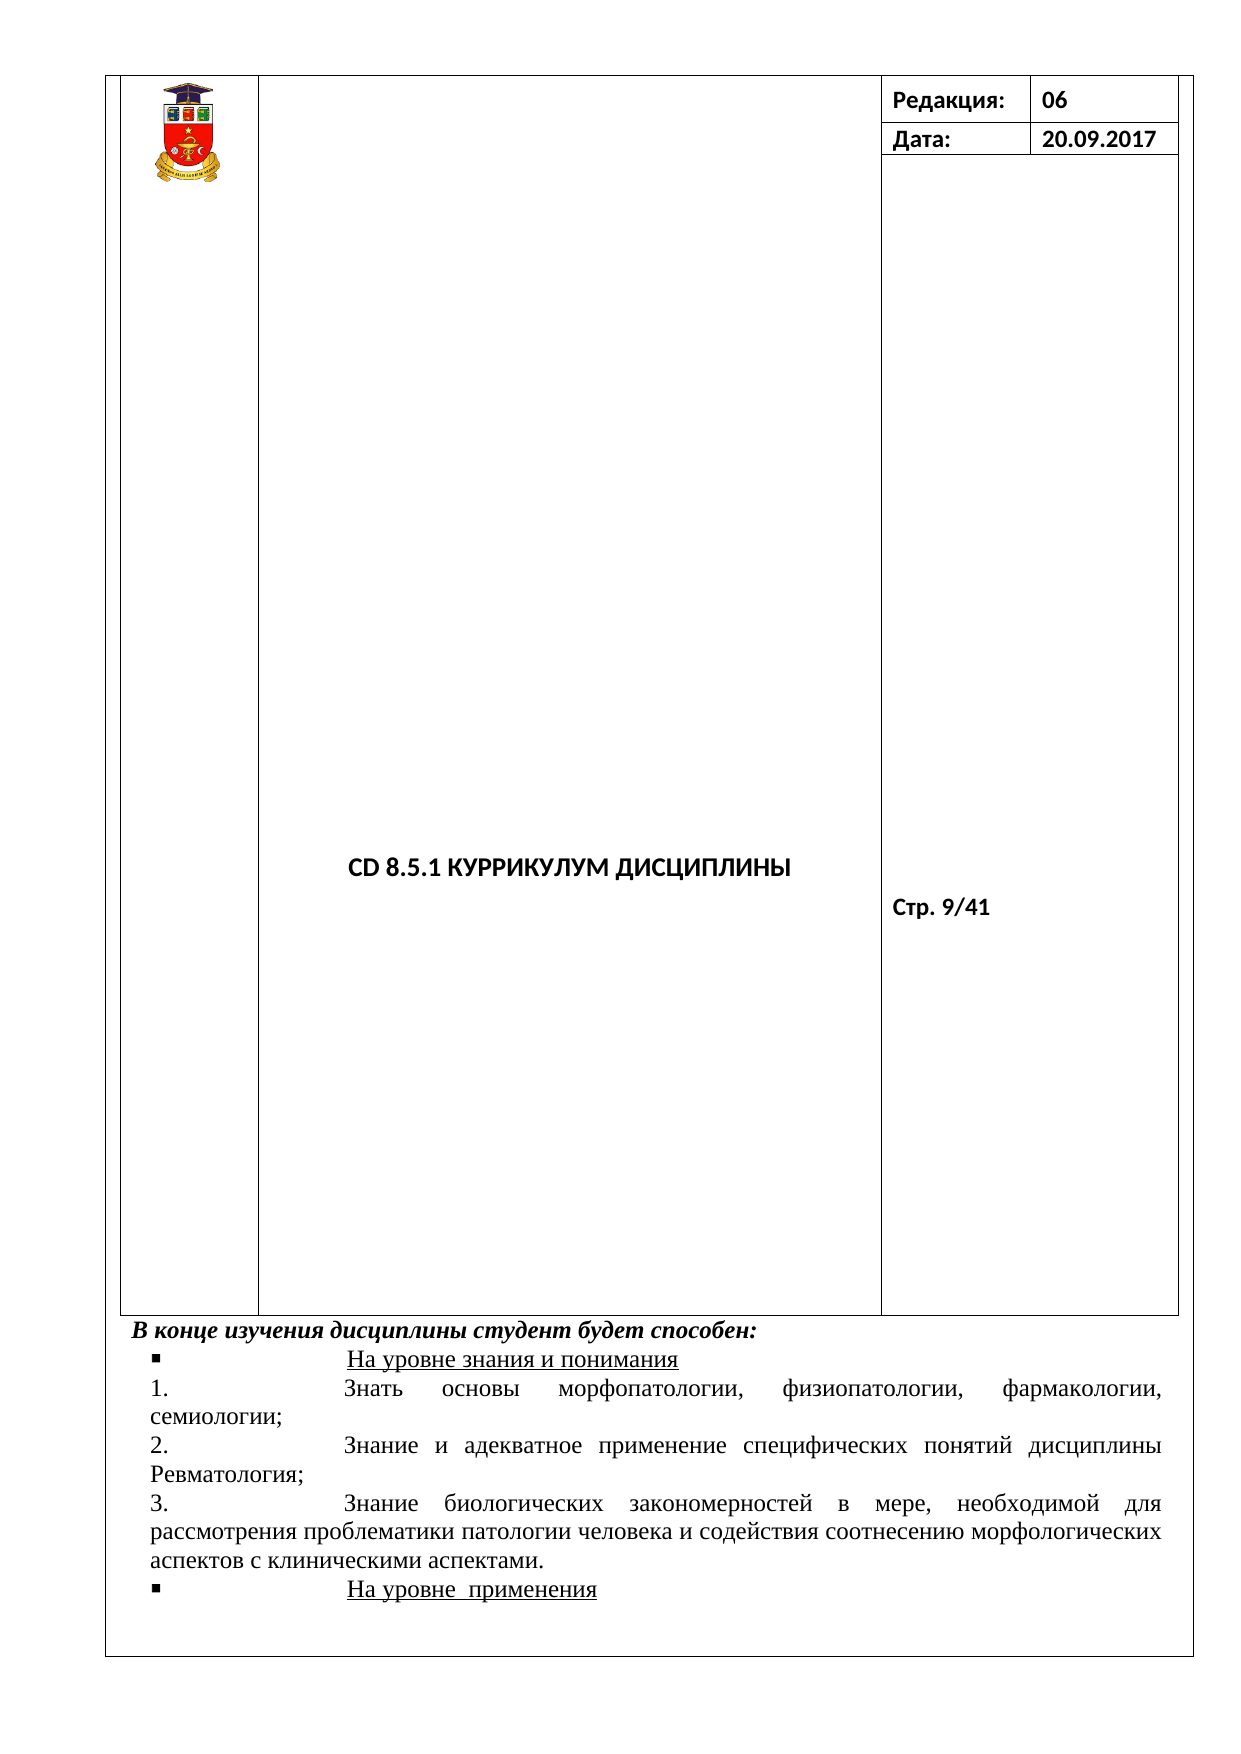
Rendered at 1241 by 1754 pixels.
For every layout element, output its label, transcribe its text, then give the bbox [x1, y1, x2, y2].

subtitle В конце изучения дисциплины студент будет способен: [131, 1316, 1162, 1344]
list Знание и адекватное применение специфических понятий дисциплины Ревматология; [150, 1430, 1162, 1488]
list На уровне знания и понимания [150, 1344, 1162, 1373]
list Знать основы морфопатологии, физиопатологии, фармакологии, семиологии; [150, 1373, 1162, 1430]
picture [145, 82, 232, 182]
list Знание биологических закономерностей в мере, необходимой для рассмотрения проблематики патологии человека и содействия соотнесению морфологических аспектов с клиническими аспектами. [150, 1488, 1162, 1574]
list На уровне применения [150, 1574, 1162, 1603]
